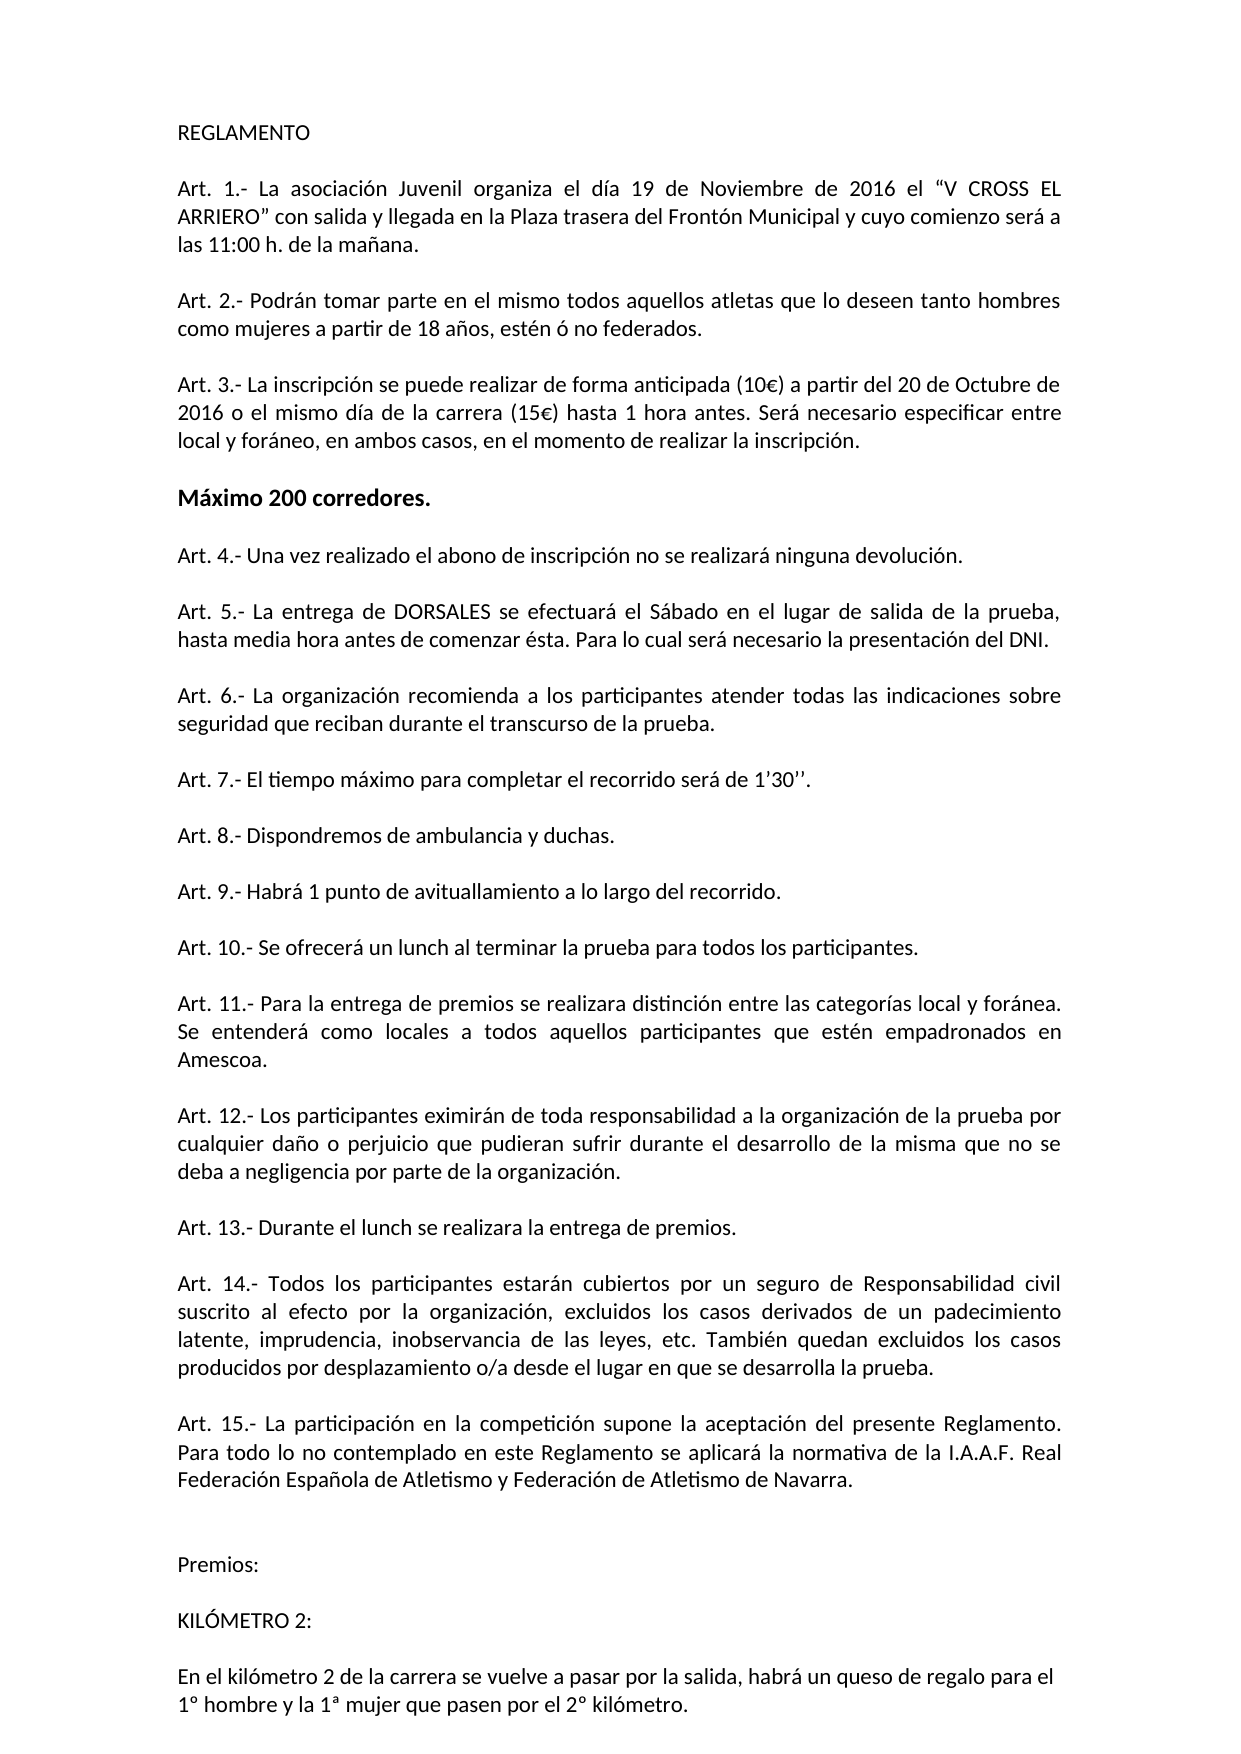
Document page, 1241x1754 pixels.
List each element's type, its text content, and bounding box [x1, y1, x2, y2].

text En el kilómetro 2 de la carrera se vuelve a pasar por la salida, habrá un queso de regalo para el 1º hombre y la 1ª mujer que pasen por el 2º kilómetro. [177, 1662, 1063, 1718]
text Art. 5.- La entrega de DORSALES se efectuará el Sábado en el lugar de salida de la prueba, hasta media hora antes de comenzar ésta. Para lo cual será necesario la presentación del DNI. [177, 597, 1063, 653]
text Art. 6.- La organización recomienda a los participantes atender todas las indicaciones sobre seguridad que reciban durante el transcurso de la prueba. [177, 681, 1063, 737]
text Art. 2.- Podrán tomar parte en el mismo todos aquellos atletas que lo deseen tanto hombres como mujeres a partir de 18 años, estén ó no federados. [177, 286, 1063, 342]
text KILÓMETRO 2: [177, 1606, 1063, 1634]
text Art. 10.- Se ofrecerá un lunch al terminar la prueba para todos los participantes. [177, 933, 1063, 961]
text Art. 14.- Todos los participantes estarán cubiertos por un seguro de Responsabilidad civil suscrito al efecto por la organización, excluidos los casos derivados de un padecimiento latente, imprudencia, inobservancia de las leyes, etc. También quedan excluidos los casos producidos por desplazamiento o/a desde el lugar en que se desarrolla la prueba. [177, 1269, 1063, 1382]
text Premios: [177, 1550, 1063, 1578]
text Art. 15.- La participación en la competición supone la aceptación del presente Reglamento. Para todo lo no contemplado en este Reglamento se aplicará la normativa de la I.A.A.F. Real Federación Española de Atletismo y Federación de Atletismo de Navarra. [177, 1409, 1063, 1494]
text Máximo 200 corredores. [177, 482, 1063, 513]
text Art. 11.- Para la entrega de premios se realizara distinción entre las categorías local y foránea. Se entenderá como locales a todos aquellos participantes que estén empadronados en Amescoa. [177, 989, 1063, 1073]
text Art. 4.- Una vez realizado el abono de inscripción no se realizará ninguna devolución. [177, 541, 1063, 569]
text Art. 3.- La inscripción se puede realizar de forma anticipada (10€) a partir del 20 de Octubre de 2016 o el mismo día de la carrera (15€) hasta 1 hora antes. Será necesario especificar entre local y foráneo, en ambos casos, en el momento de realizar la inscripción. [177, 370, 1063, 454]
text Art. 12.- Los participantes eximirán de toda responsabilidad a la organización de la prueba por cualquier daño o perjuicio que pudieran sufrir durante el desarrollo de la misma que no se deba a negligencia por parte de la organización. [177, 1101, 1063, 1185]
text Art. 7.- El tiempo máximo para completar el recorrido será de 1’30’’. [177, 765, 1063, 793]
text Art. 1.- La asociación Juvenil organiza el día 19 de Noviembre de 2016 el “V CROSS EL ARRIERO” con salida y llegada en la Plaza trasera del Frontón Municipal y cuyo comienzo será a las 11:00 h. de la mañana. [177, 174, 1063, 258]
text Art. 8.- Dispondremos de ambulancia y duchas. [177, 821, 1063, 849]
text REGLAMENTO [177, 118, 1063, 146]
text Art. 13.- Durante el lunch se realizara la entrega de premios. [177, 1213, 1063, 1241]
text Art. 9.- Habrá 1 punto de avituallamiento a lo largo del recorrido. [177, 877, 1063, 905]
